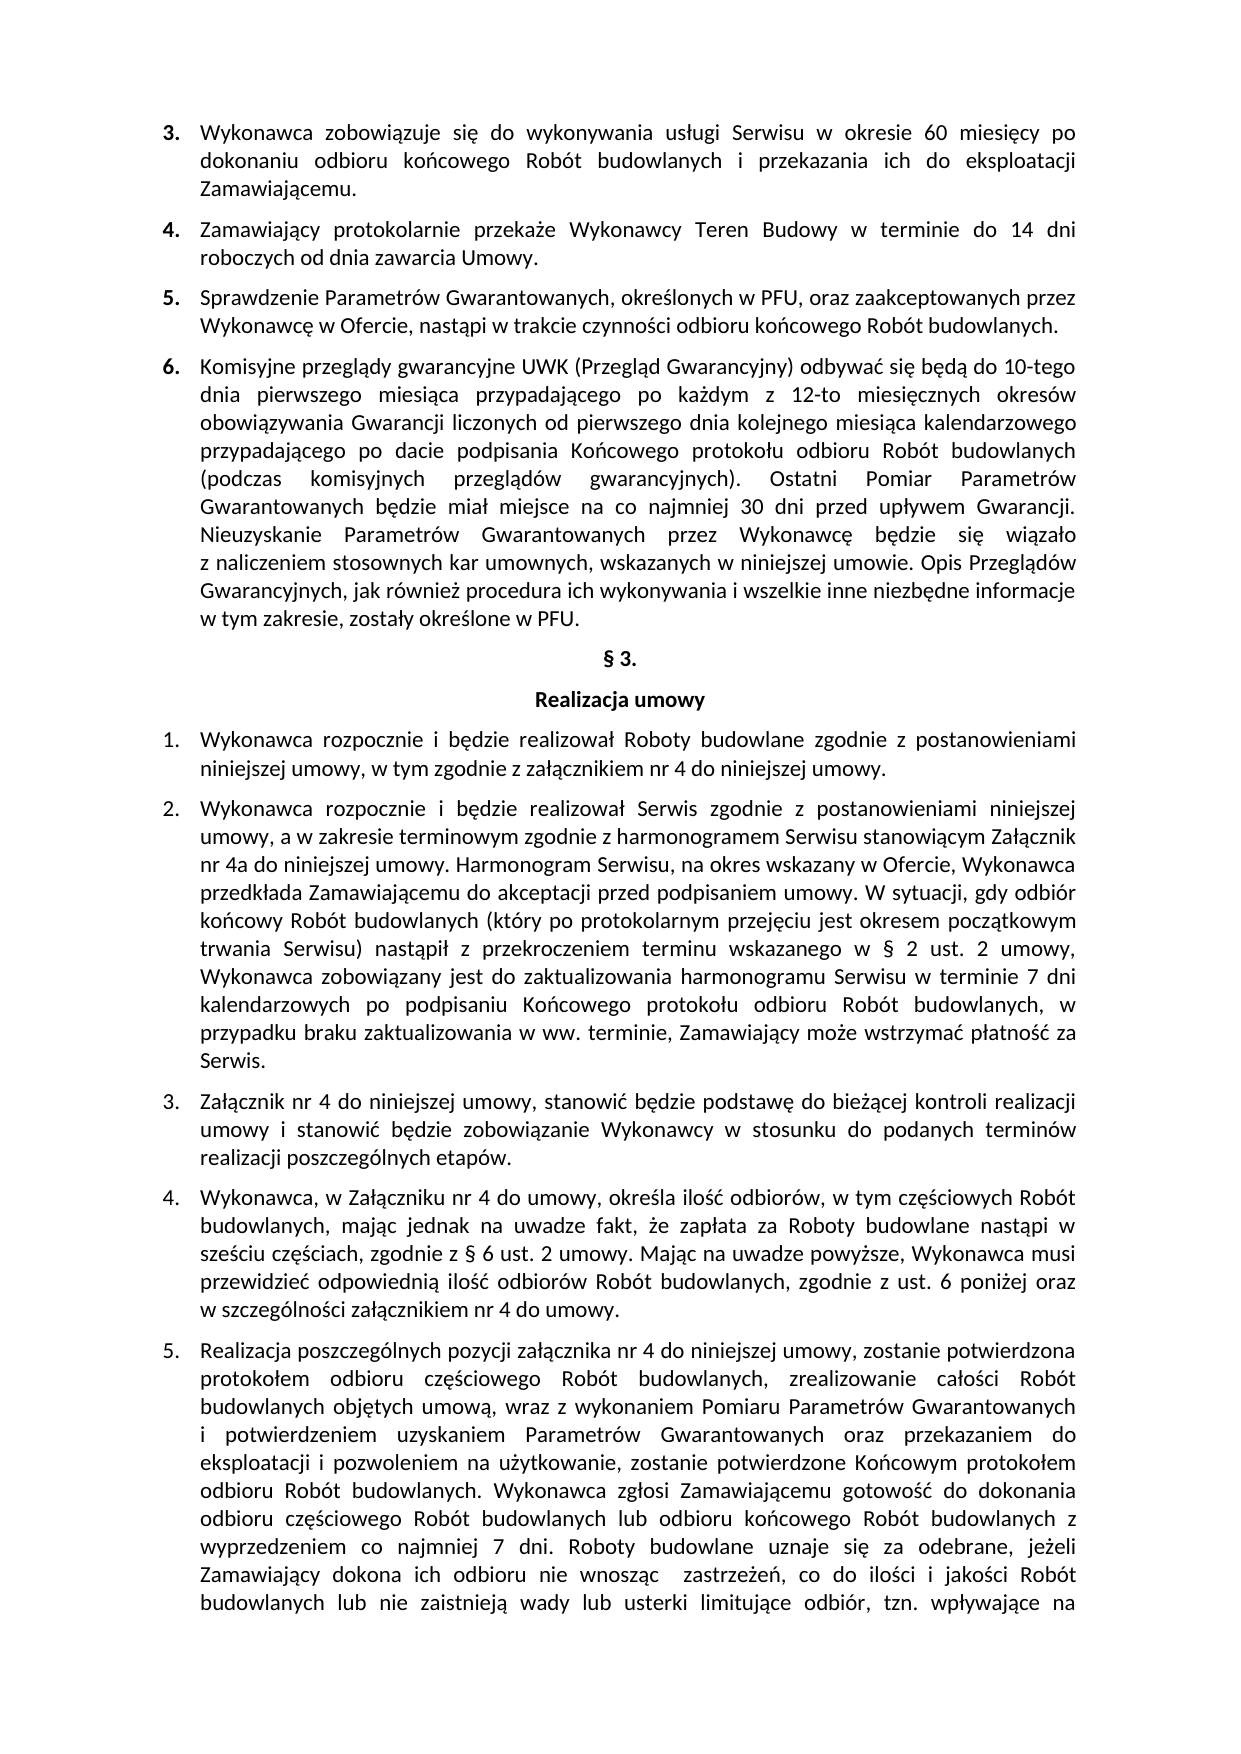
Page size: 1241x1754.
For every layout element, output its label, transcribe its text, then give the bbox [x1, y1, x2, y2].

list Załącznik nr 4 do niniejszej umowy, stanowić będzie podstawę do bieżącej kontroli realizacji umowy i stanowić będzie zobowiązanie Wykonawcy w stosunku do podanych terminów realizacji poszczególnych etapów. [162, 1087, 1078, 1171]
list Wykonawca, w Załączniku nr 4 do umowy, określa ilość odbiorów, w tym częściowych Robót budowlanych, mając jednak na uwadze fakt, że zapłata za Roboty budowlane nastąpi w sześciu częściach, zgodnie z § 6 ust. 2 umowy. Mając na uwadze powyższe, Wykonawca musi przewidzieć odpowiednią ilość odbiorów Robót budowlanych, zgodnie z ust. 6 poniżej oraz w szczególności załącznikiem nr 4 do umowy. [162, 1183, 1078, 1323]
text § 3. [162, 644, 1078, 673]
list Komisyjne przeglądy gwarancyjne UWK (Przegląd Gwarancyjny) odbywać się będą do 10-tego dnia pierwszego miesiąca przypadającego po każdym z 12-to miesięcznych okresów obowiązywania Gwarancji liczonych od pierwszego dnia kolejnego miesiąca kalendarzowego przypadającego po dacie podpisania Końcowego protokołu odbioru Robót budowlanych (podczas komisyjnych przeglądów gwarancyjnych). Ostatni Pomiar Parametrów Gwarantowanych będzie miał miejsce na co najmniej 30 dni przed upływem Gwarancji. Nieuzyskanie Parametrów Gwarantowanych przez Wykonawcę będzie się wiązało z naliczeniem stosownych kar umownych, wskazanych w niniejszej umowie. Opis Przeglądów Gwarancyjnych, jak również procedura ich wykonywania i wszelkie inne niezbędne informacje w tym zakresie, zostały określone w PFU. [162, 352, 1078, 632]
list Zamawiający protokolarnie przekaże Wykonawcy Teren Budowy w terminie do 14 dni roboczych od dnia zawarcia Umowy. [162, 215, 1078, 271]
list Wykonawca rozpocznie i będzie realizował Roboty budowlane zgodnie z postanowieniami niniejszej umowy, w tym zgodnie z załącznikiem nr 4 do niniejszej umowy. [162, 726, 1078, 782]
list Wykonawca zobowiązuje się do wykonywania usługi Serwisu w okresie 60 miesięcy po dokonaniu odbioru końcowego Robót budowlanych i przekazania ich do eksploatacji Zamawiającemu. [162, 118, 1078, 202]
list Sprawdzenie Parametrów Gwarantowanych, określonych w PFU, oraz zaakceptowanych przez Wykonawcę w Ofercie, nastąpi w trakcie czynności odbioru końcowego Robót budowlanych. [162, 283, 1078, 339]
list Wykonawca rozpocznie i będzie realizował Serwis zgodnie z postanowieniami niniejszej umowy, a w zakresie terminowym zgodnie z harmonogramem Serwisu stanowiącym Załącznik nr 4a do niniejszej umowy. Harmonogram Serwisu, na okres wskazany w Ofercie, Wykonawca przedkłada Zamawiającemu do akceptacji przed podpisaniem umowy. W sytuacji, gdy odbiór końcowy Robót budowlanych (który po protokolarnym przejęciu jest okresem początkowym trwania Serwisu) nastąpił z przekroczeniem terminu wskazanego w § 2 ust. 2 umowy, Wykonawca zobowiązany jest do zaktualizowania harmonogramu Serwisu w terminie 7 dni kalendarzowych po podpisaniu Końcowego protokołu odbioru Robót budowlanych, w przypadku braku zaktualizowania w ww. terminie, Zamawiający może wstrzymać płatność za Serwis. [162, 794, 1078, 1074]
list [162, 1336, 1078, 1616]
text Realizacja umowy [162, 685, 1078, 713]
